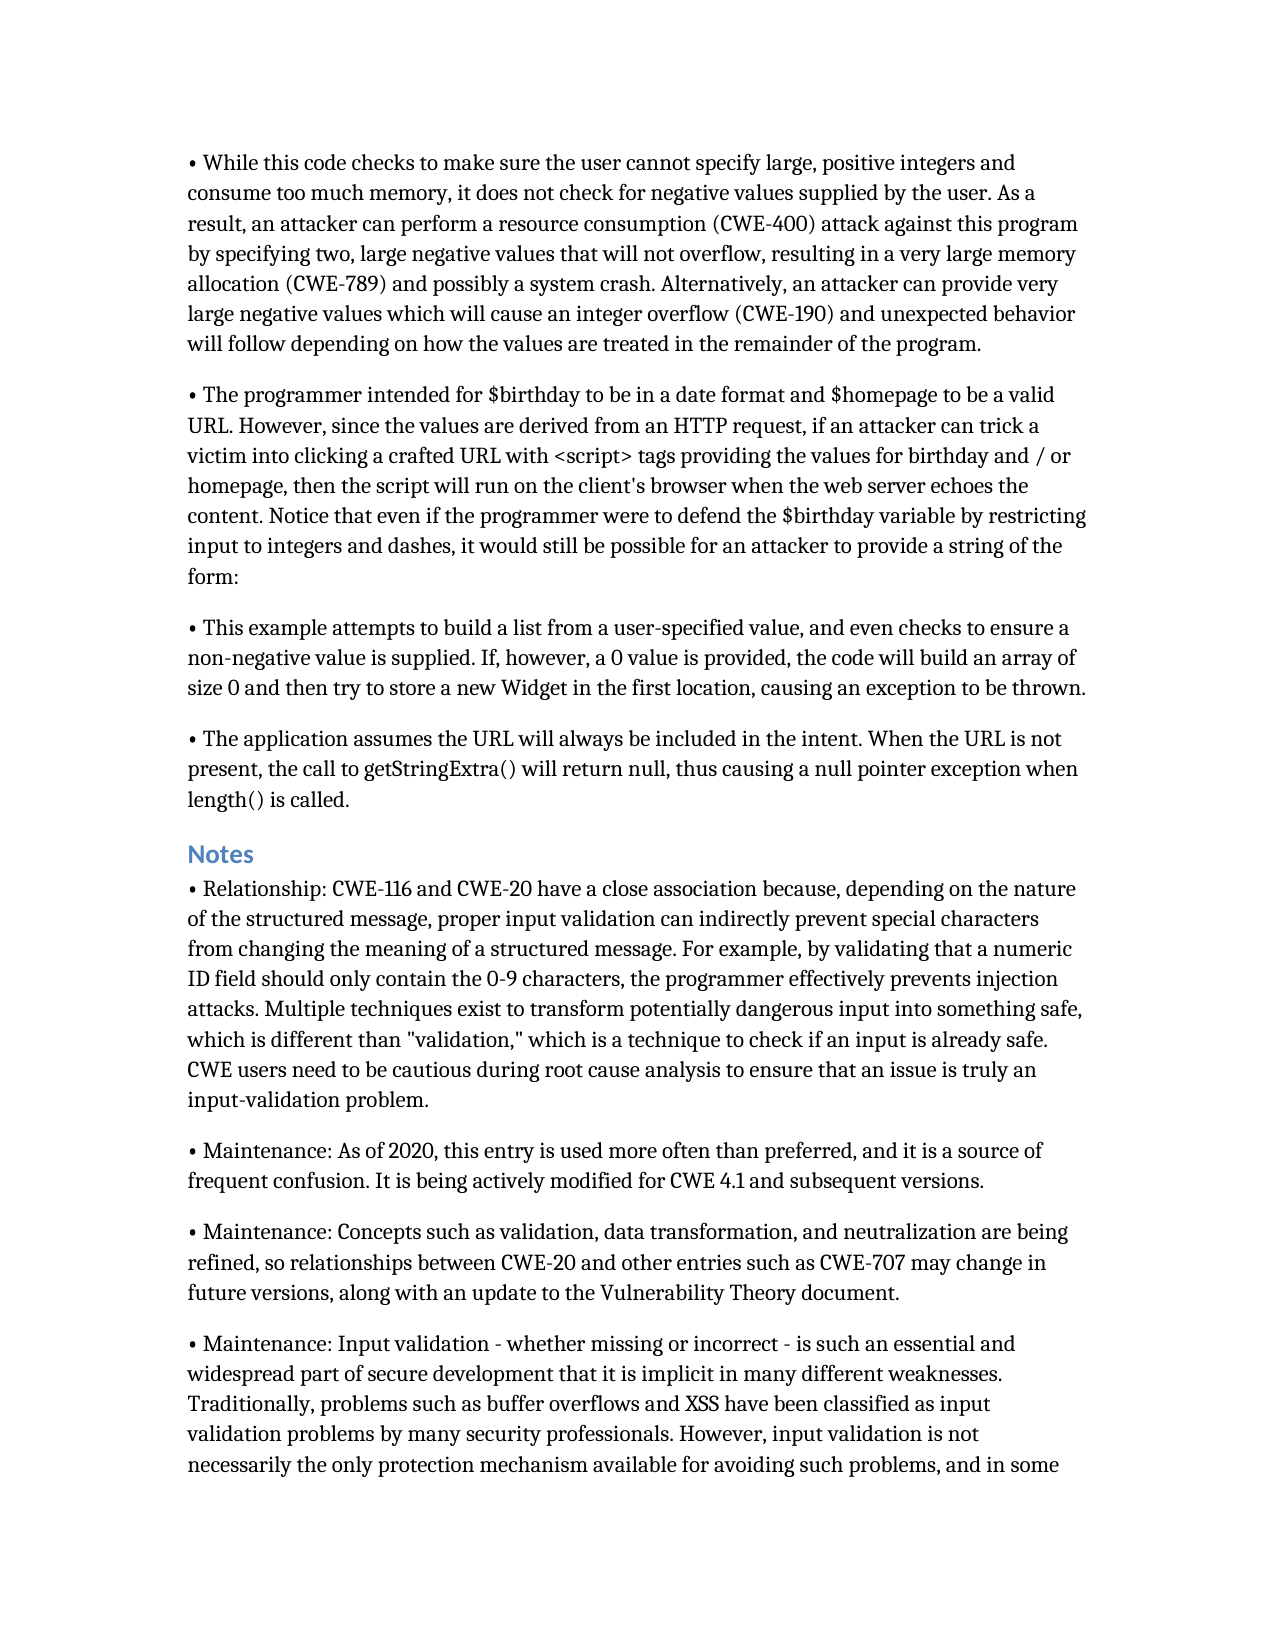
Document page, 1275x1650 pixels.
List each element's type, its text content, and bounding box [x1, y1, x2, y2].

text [187, 1331, 1087, 1478]
text • The programmer intended for $birthday to be in a date format and $homepage to be a valid URL. However, since the values are derived from an HTTP request, if an attacker can trick a victim into clicking a crafted URL with <script> tags providing the values for birthday and / or homepage, then the script will run on the client's browser when the web server echoes the content. Notice that even if the programmer were to defend the $birthday variable by restricting input to integers and dashes, it would still be possible for an attacker to provide a string of the form: [187, 382, 1087, 590]
text • The application assumes the URL will always be included in the intent. When the URL is not present, the call to getStringExtra() will return null, thus causing a null pointer exception when length() is called. [187, 726, 1087, 813]
text • This example attempts to build a list from a user-specified value, and even checks to ensure a non-negative value is supplied. If, however, a 0 value is provided, the code will build an array of size 0 and then try to store a new Widget in the first location, causing an exception to be thrown. [187, 614, 1087, 701]
text • Maintenance: Concepts such as validation, data transformation, and neutralization are being refined, so relationships between CWE-20 and other entries such as CWE-707 may change in future versions, along with an update to the Vulnerability Theory document. [187, 1219, 1087, 1306]
text • Relationship: CWE-116 and CWE-20 have a close association because, depending on the nature of the structured message, proper input validation can indirectly prevent special characters from changing the meaning of a structured message. For example, by validating that a numeric ID field should only contain the 0-9 characters, the programmer effectively prevents injection attacks. Multiple techniques exist to transform potentially dangerous input into something safe, which is different than "validation," which is a technique to check if an input is already safe. CWE users need to be cautious during root cause analysis to ensure that an issue is truly an input-validation problem. [187, 875, 1087, 1113]
text • While this code checks to make sure the user cannot specify large, positive integers and consume too much memory, it does not check for negative values supplied by the user. As a result, an attacker can perform a resource consumption (CWE-400) attack against this program by specifying two, large negative values that will not overflow, resulting in a very large memory allocation (CWE-789) and possibly a system crash. Alternatively, an attacker can provide very large negative values which will cause an integer overflow (CWE-190) and unexpected behavior will follow depending on how the values are treated in the remainder of the program. [187, 150, 1087, 358]
text • Maintenance: As of 2020, this entry is used more often than preferred, and it is a source of frequent confusion. It is being actively modified for CWE 4.1 and subsequent versions. [187, 1138, 1087, 1194]
subtitle Notes [187, 837, 1087, 871]
